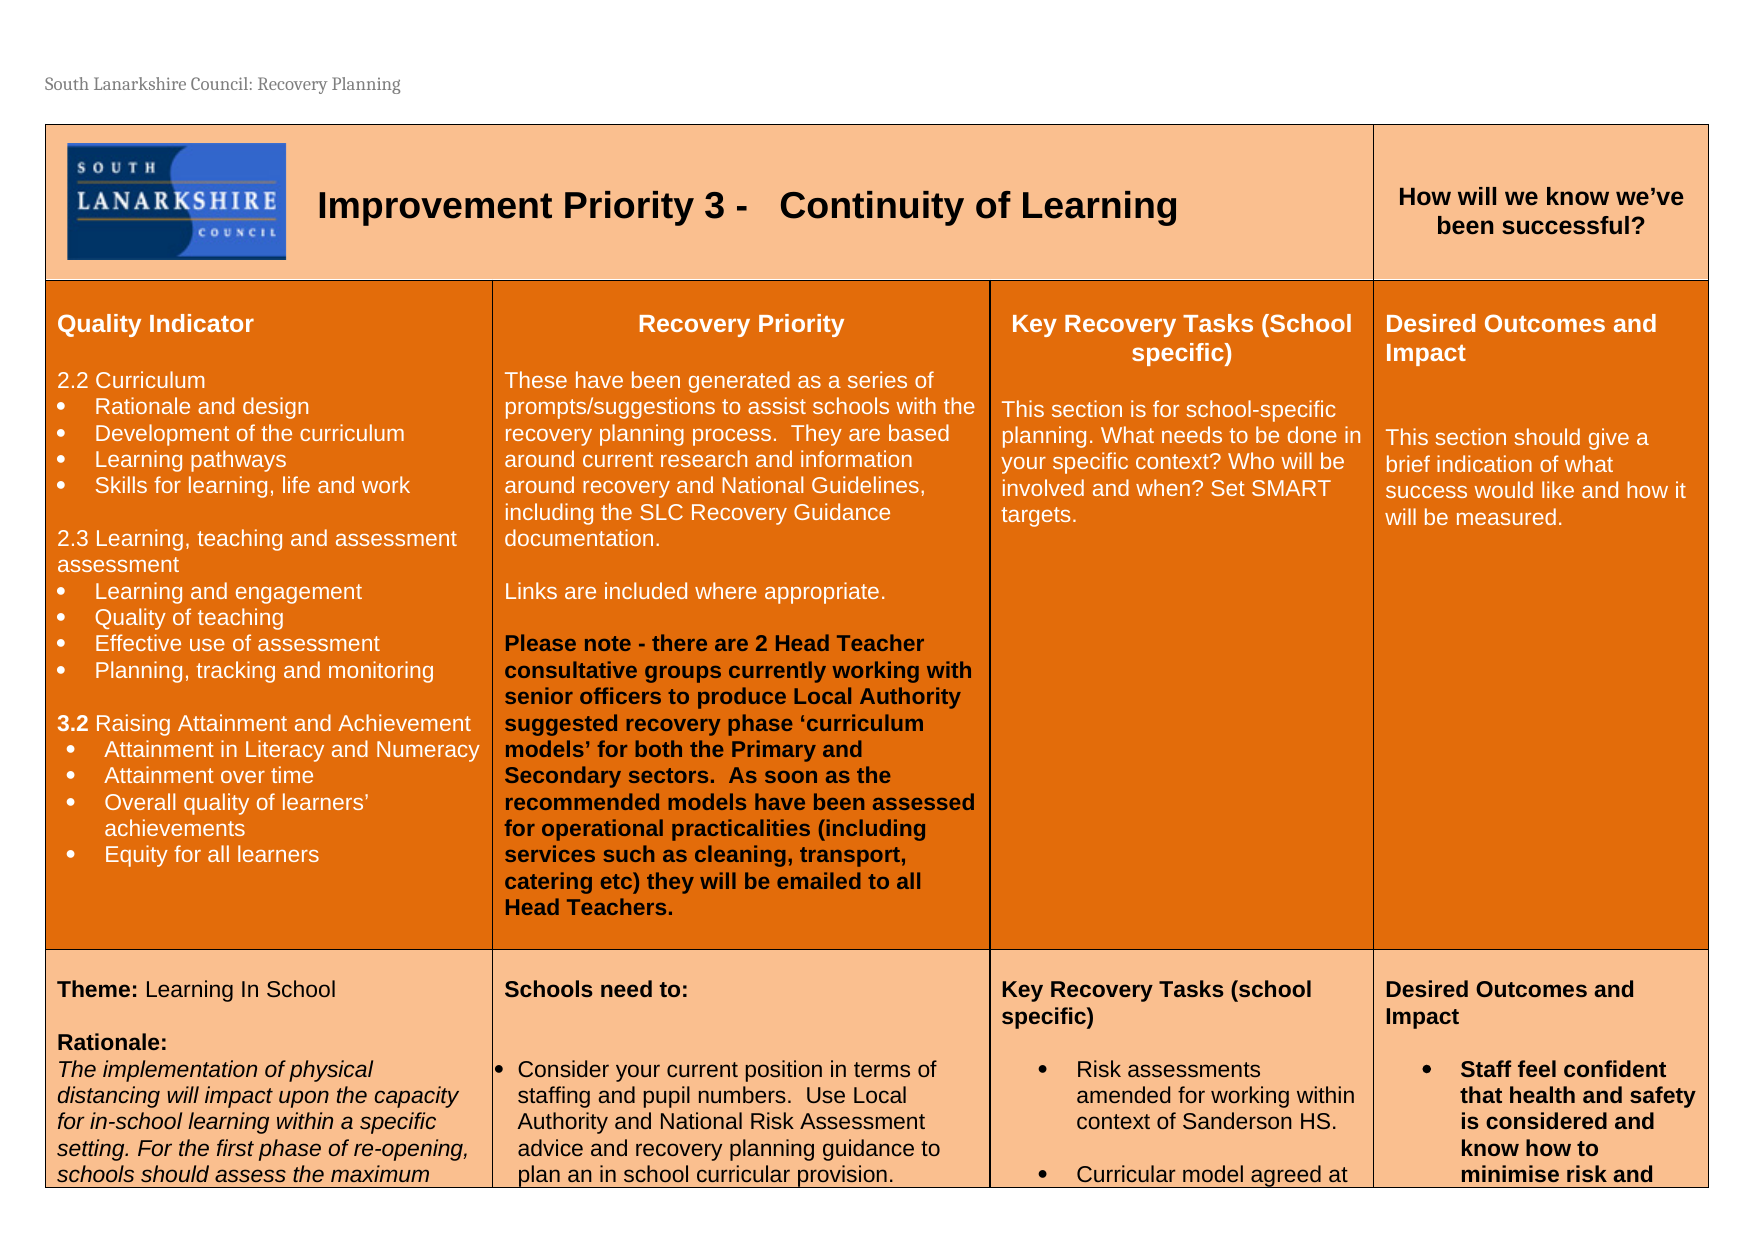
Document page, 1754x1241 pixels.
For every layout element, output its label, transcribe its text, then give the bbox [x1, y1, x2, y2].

table_cell Recovery Priority These have been generated as a series of prompts/suggestions to assist schools with the recovery planning process. They are based around current research and information around recovery and National Guidelines, including the SLC Recovery Guidance documentation. Links are included where appropriate. Please note - there are 2 Head Teacher consultative groups currently working with senior officers to produce Local Authority suggested recovery phase ‘curriculum models’ for both the Primary and Secondary sectors. As soon as the recommended models have been assessed for operational practicalities (including services such as cleaning, transport, catering etc) they will be emailed to all Head Teachers. [493, 281, 989, 949]
table_cell Key Recovery Tasks (School specific) This section is for school-specific planning. What needs to be done in your specific context? Who will be involved and when? Set SMART targets. [991, 281, 1373, 949]
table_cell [991, 950, 1373, 1187]
picture [67, 143, 287, 260]
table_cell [493, 950, 989, 1187]
table_cell Desired Outcomes and Impact This section should give a brief indication of what success would like and how it will be measured. [1374, 281, 1708, 949]
table_cell Quality Indicator 2.2 Curriculum Rationale and design Development of the curriculum Learning pathways Skills for learning, life and work 2.3 Learning, teaching and assessment assessment Learning and engagement Quality of teaching Effective use of assessment Planning, tracking and monitoring 3.2 Raising Attainment and Achievement Attainment in Literacy and Numeracy Attainment over time Overall quality of learners’ achievements Equity for all learners [46, 281, 492, 949]
table_header Improvement Priority 3 - Continuity of Learning [46, 125, 1373, 279]
table_header How will we know we’ve been successful? [1374, 125, 1708, 279]
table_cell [1374, 950, 1708, 1187]
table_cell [46, 950, 492, 1187]
